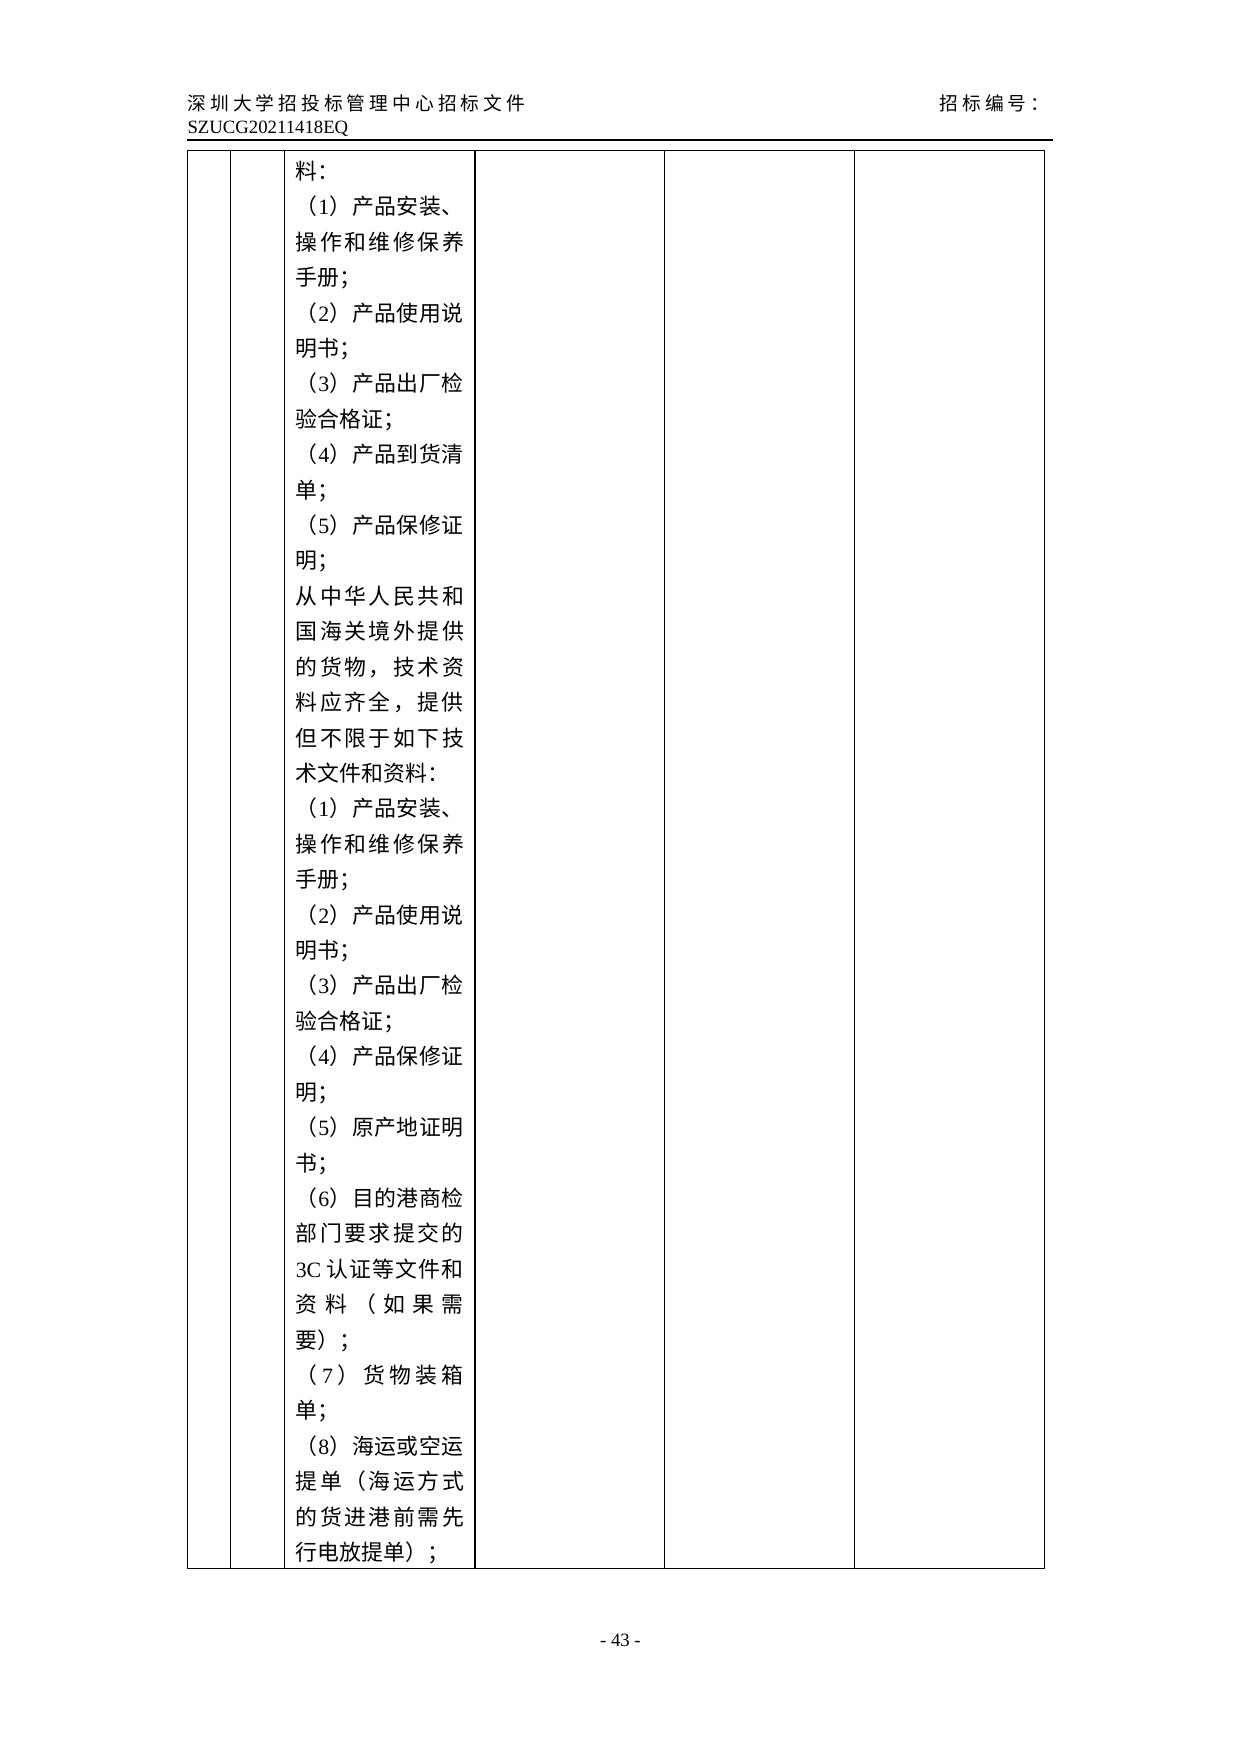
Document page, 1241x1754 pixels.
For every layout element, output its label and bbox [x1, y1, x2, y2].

table_cell [285, 151, 474, 1568]
table_cell [476, 151, 664, 1568]
table_cell [665, 151, 854, 1568]
table_cell [855, 151, 1044, 1568]
